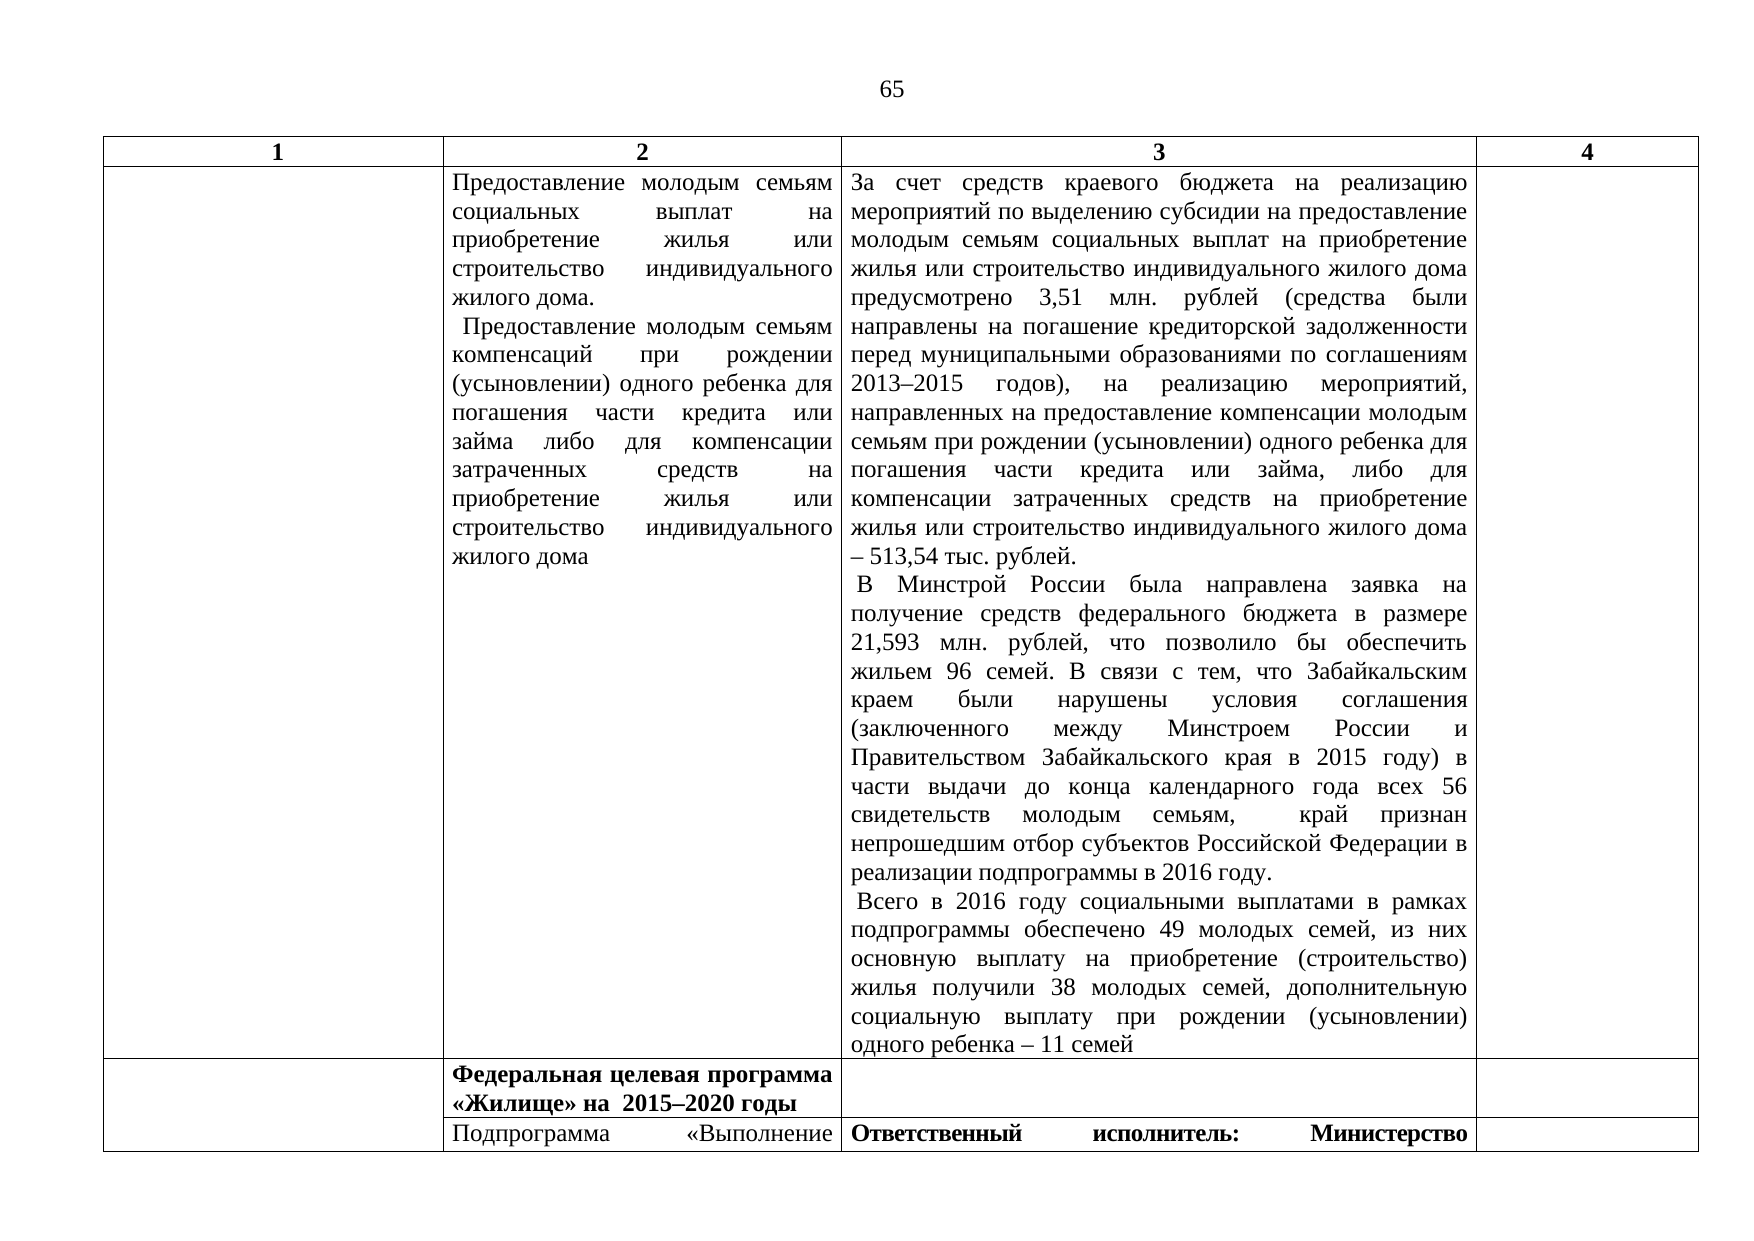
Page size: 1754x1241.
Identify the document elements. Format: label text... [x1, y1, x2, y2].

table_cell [444, 1118, 841, 1151]
table_header 3 [842, 137, 1476, 166]
table_cell [1477, 1059, 1698, 1117]
table_cell . [1477, 167, 1698, 1058]
table_cell Предоставление молодым семьям социальных выплат на приобретение жилья или строительство индивидуального жилого дома. Предоставление молодым семьям компенсаций при рождении (усыновлении) одного ребенка для погашения части кредита или займа либо для компенсации затраченных средств на приобретение жилья или строительство индивидуального жилого дома [444, 167, 841, 1058]
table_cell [842, 167, 1476, 1058]
table_cell [842, 1059, 1476, 1117]
table_header 2 [444, 137, 841, 166]
table_cell Федеральная целевая программа «Жилище» на 2015–2020 годы [444, 1059, 841, 1117]
table_header 4 [1477, 137, 1698, 166]
table_cell [104, 1059, 443, 1151]
table_cell [1477, 1118, 1698, 1151]
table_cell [842, 1118, 1476, 1151]
table_header 1 [104, 137, 443, 166]
